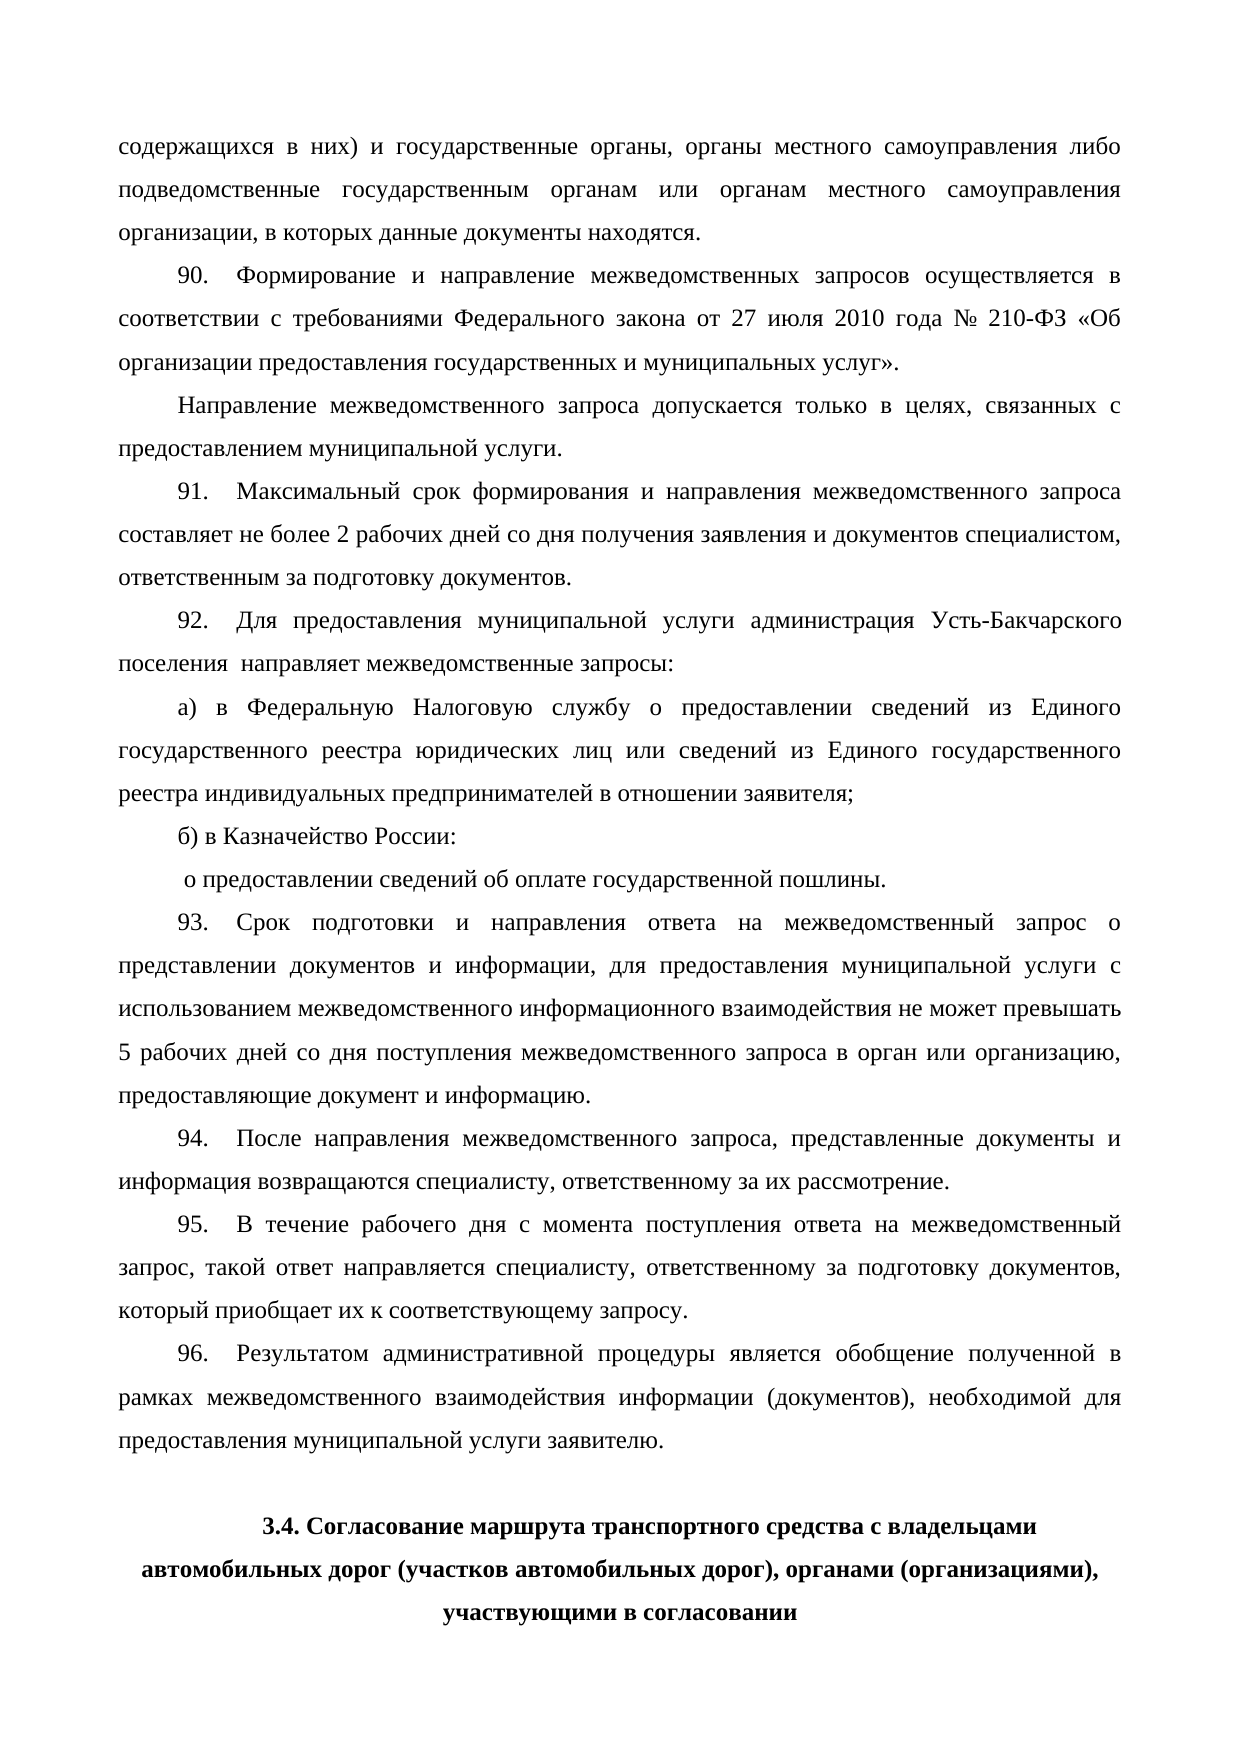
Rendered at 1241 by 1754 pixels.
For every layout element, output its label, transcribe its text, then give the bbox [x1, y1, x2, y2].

text 3.4. Согласование маршрута транспортного средства с владельцами автомобильных дорог (участков автомобильных дорог), органами (организациями), участвующими в согласовании [118, 1511, 1122, 1626]
list Срок подготовки и направления ответа на межведомственный запрос о представлении документов и информации, для предоставления муниципальной услуги с использованием межведомственного информационного взаимодействия не может превышать 5 рабочих дней со дня поступления межведомственного запроса в орган или организацию, предоставляющие документ и информацию. [118, 907, 1122, 1108]
list Максимальный срок формирования и направления межведомственного запроса составляет не более 2 рабочих дней со дня получения заявления и документов специалистом, ответственным за подготовку документов. [118, 476, 1122, 591]
list Формирование и направление межведомственных запросов осуществляется в соответствии с требованиями Федерального закона от 27 июля 2010 года № 210-ФЗ «Об организации предоставления государственных и муниципальных услуг». [118, 260, 1122, 375]
list После направления межведомственного запроса, представленные документы и информация возвращаются специалисту, ответственному за их рассмотрение. [118, 1123, 1122, 1195]
text о предоставлении сведений об оплате государственной пошлины. [118, 864, 1122, 893]
text б) в Казначейство России: [118, 821, 1122, 850]
list Результатом административной процедуры является обобщение полученной в рамках межведомственного взаимодействия информации (документов), необходимой для предоставления муниципальной услуги заявителю. [118, 1338, 1122, 1453]
list Для предоставления муниципальной услуги администрация Усть-Бакчарского поселения направляет межведомственные запросы: [118, 605, 1122, 677]
text а) в Федеральную Налоговую службу о предоставлении сведений из Единого государственного реестра юридических лиц или сведений из Единого государственного реестра индивидуальных предпринимателей в отношении заявителя; [118, 692, 1122, 807]
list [118, 131, 1122, 246]
list В течение рабочего дня с момента поступления ответа на межведомственный запрос, такой ответ направляется специалисту, ответственному за подготовку документов, который приобщает их к соответствующему запросу. [118, 1209, 1122, 1324]
text Направление межведомственного запроса допускается только в целях, связанных с предоставлением муниципальной услуги. [118, 390, 1122, 462]
